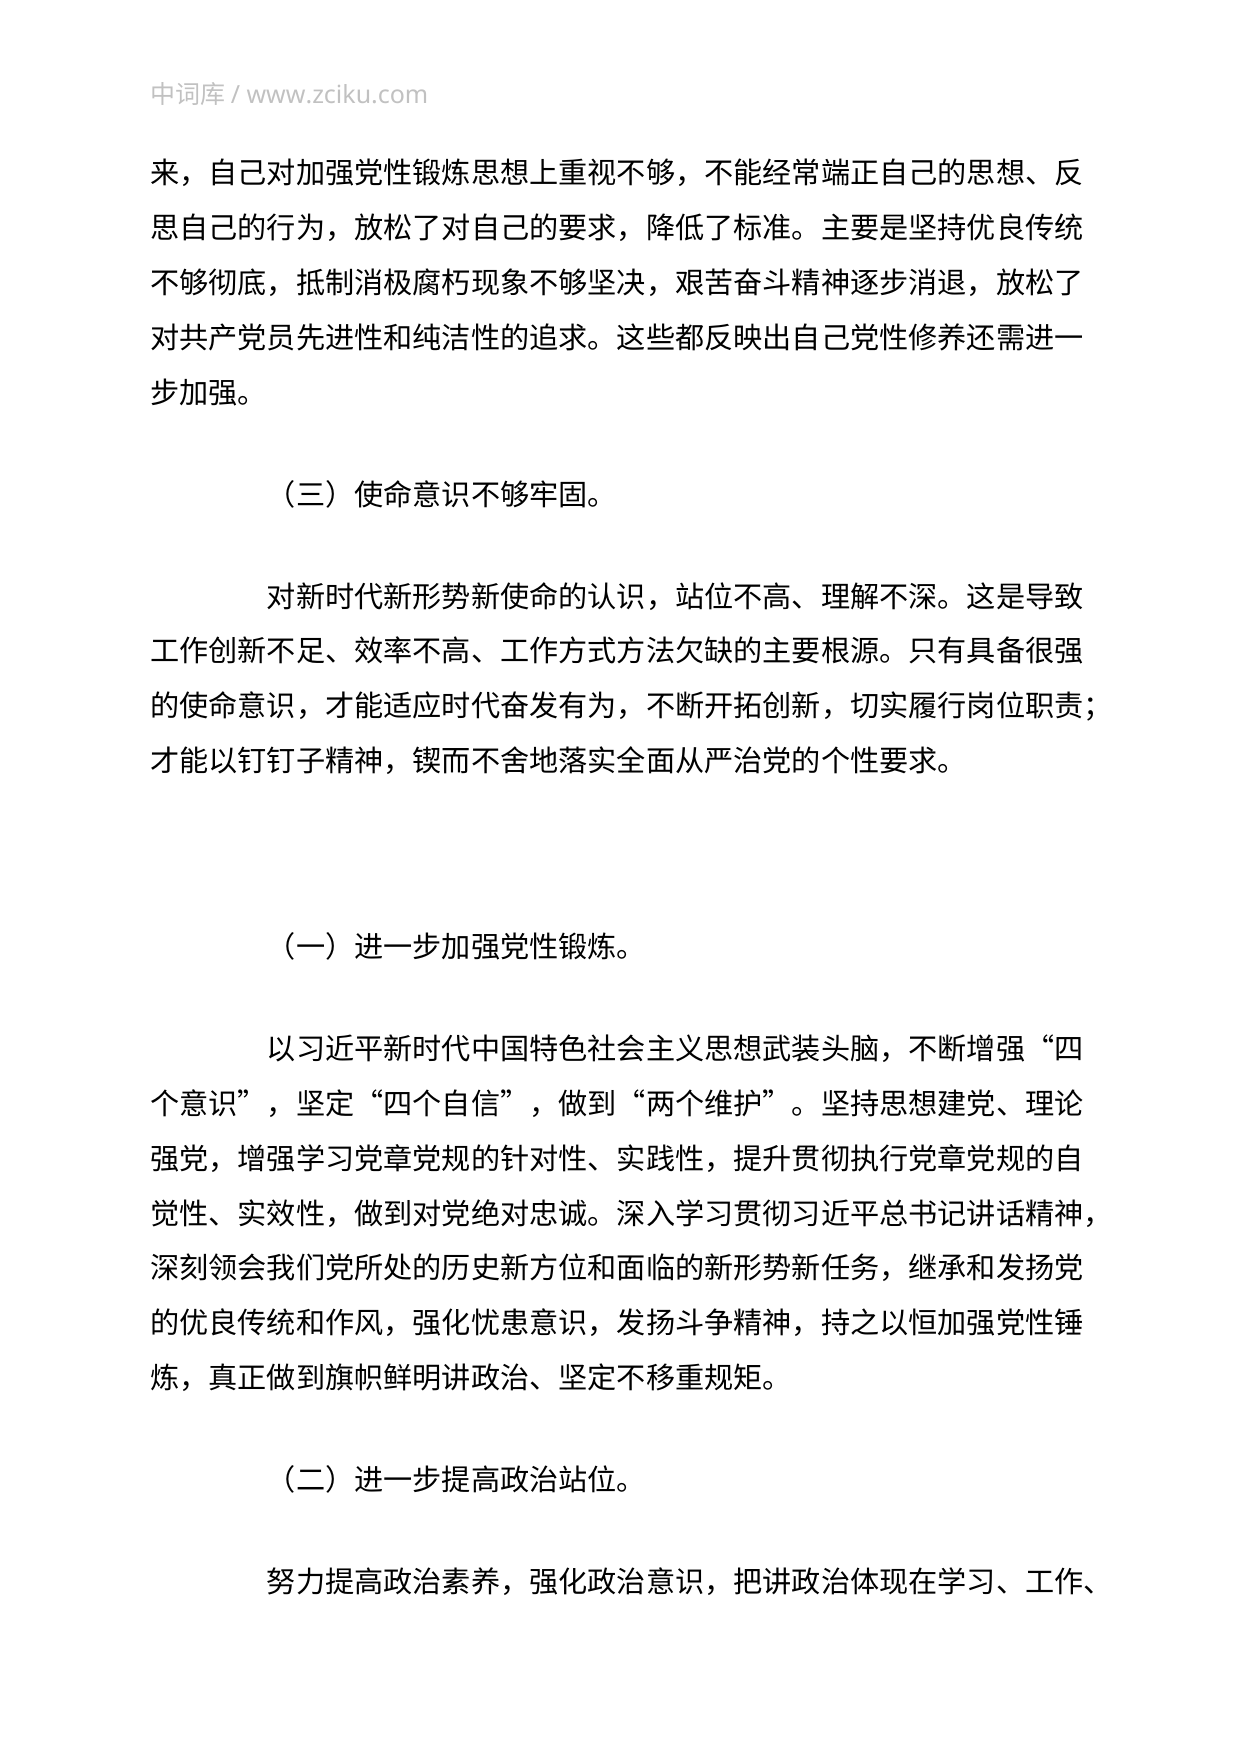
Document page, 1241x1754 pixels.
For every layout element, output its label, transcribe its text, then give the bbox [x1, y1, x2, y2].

text 以习近平新时代中国特色社会主义思想武装头脑，不断增强“四个意识”，坚定“四个自信”，做到“两个维护”。坚持思想建党、理论强党，增强学习党章党规的针对性、实践性，提升贯彻执行党章党规的自觉性、实效性，做到对党绝对忠诚。深入学习贯彻习近平总书记讲话精神，深刻领会我们党所处的历史新方位和面临的新形势新任务，继承和发扬党的优良传统和作风，强化忧患意识，发扬斗争精神，持之以恒加强党性锤炼，真正做到旗帜鲜明讲政治、坚定不移重规矩。 [150, 1026, 1090, 1397]
text （三）使命意识不够牢固。 [150, 471, 1090, 514]
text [150, 150, 1090, 412]
text （一）进一步加强党性锻炼。 [150, 924, 1090, 966]
text （二）进一步提高政治站位。 [150, 1457, 1090, 1499]
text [150, 1558, 1090, 1601]
text 对新时代新形势新使命的认识，站位不高、理解不深。这是导致工作创新不足、效率不高、工作方式方法欠缺的主要根源。只有具备很强的使命意识，才能适应时代奋发有为，不断开拓创新，切实履行岗位职责；才能以钉钉子精神，锲而不舍地落实全面从严治党的个性要求。 [150, 573, 1090, 780]
